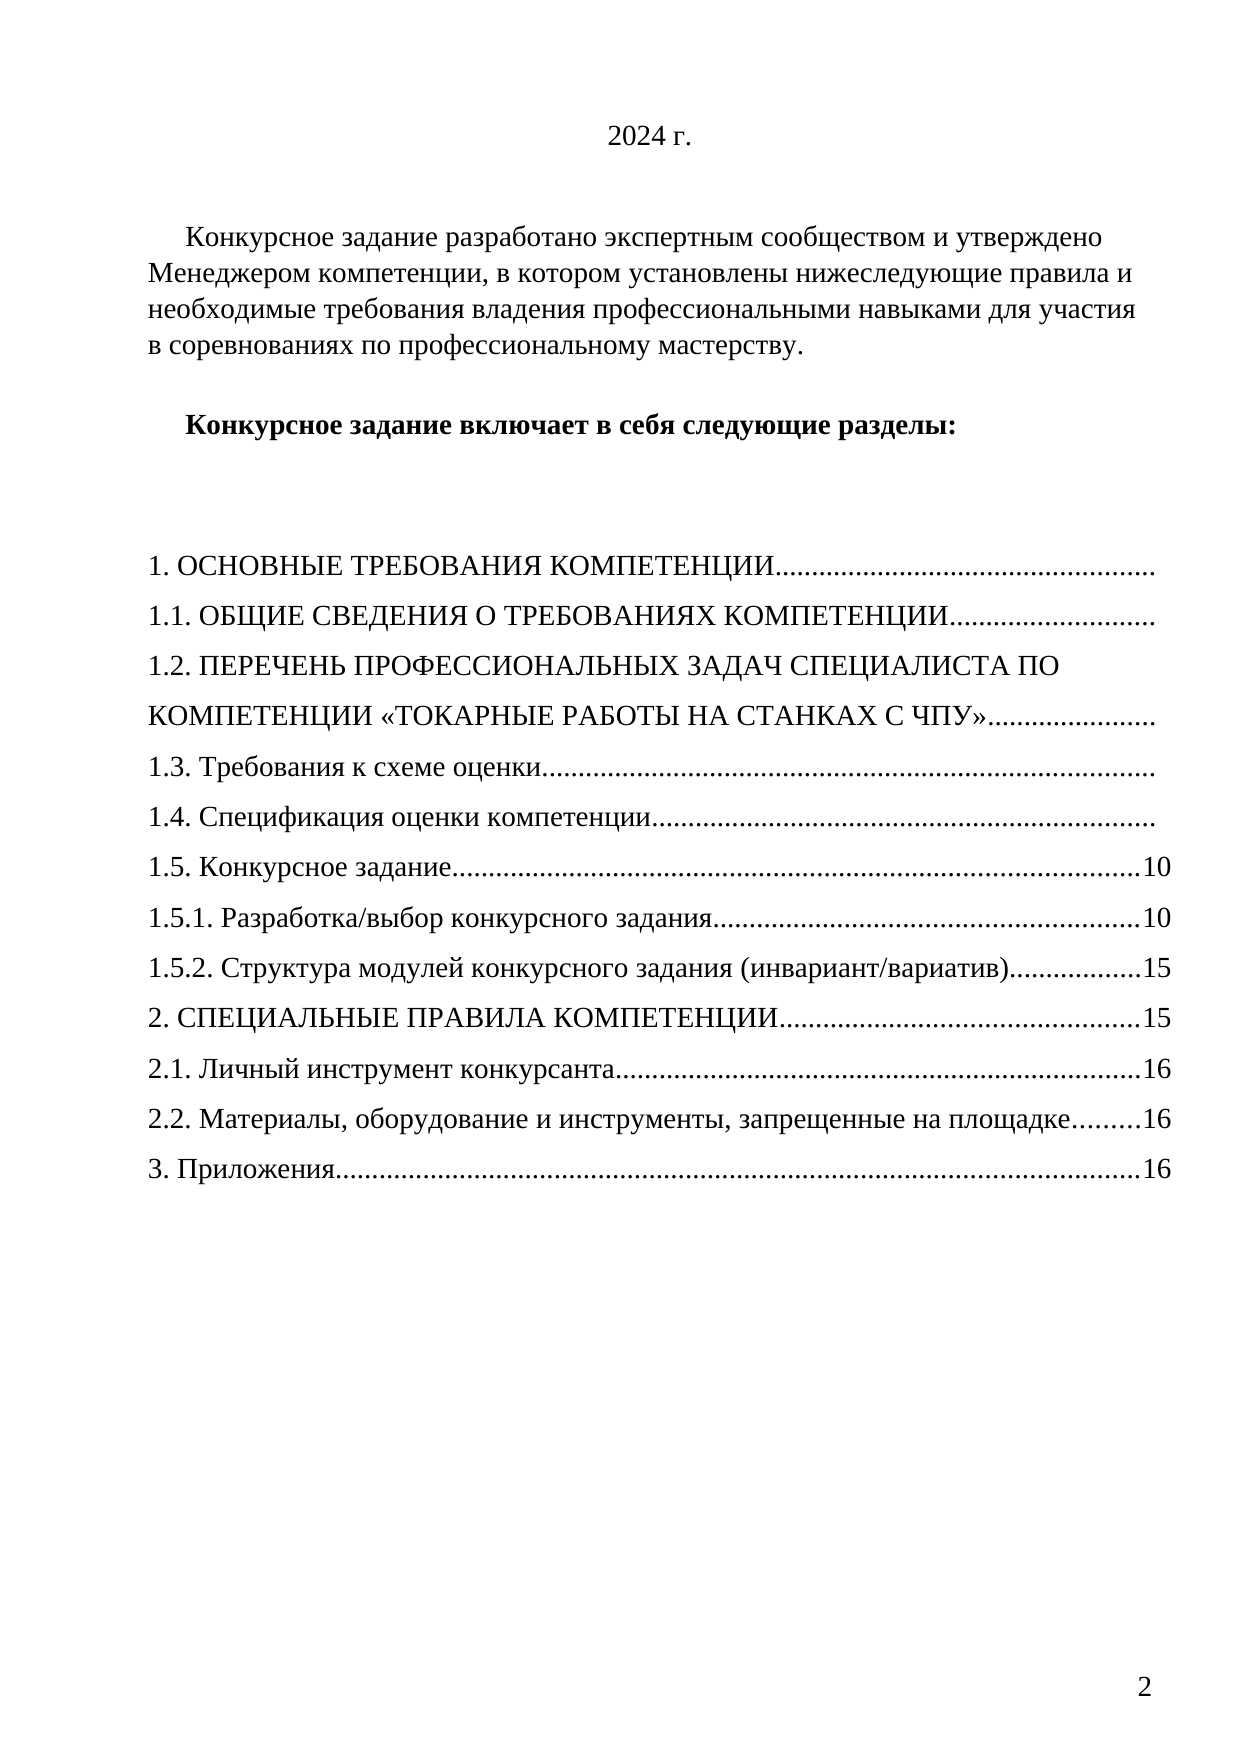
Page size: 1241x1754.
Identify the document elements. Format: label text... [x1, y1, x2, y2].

text Конкурсное задание разработано экспертным сообществом и утверждено Менеджером компетенции, в котором установлены нижеследующие правила и необходимые требования владения профессиональными навыками для участия в соревнованиях по профессиональному мастерству. [148, 219, 1152, 361]
list Конкурсное задание включает в себя следующие разделы: [185, 407, 1152, 441]
